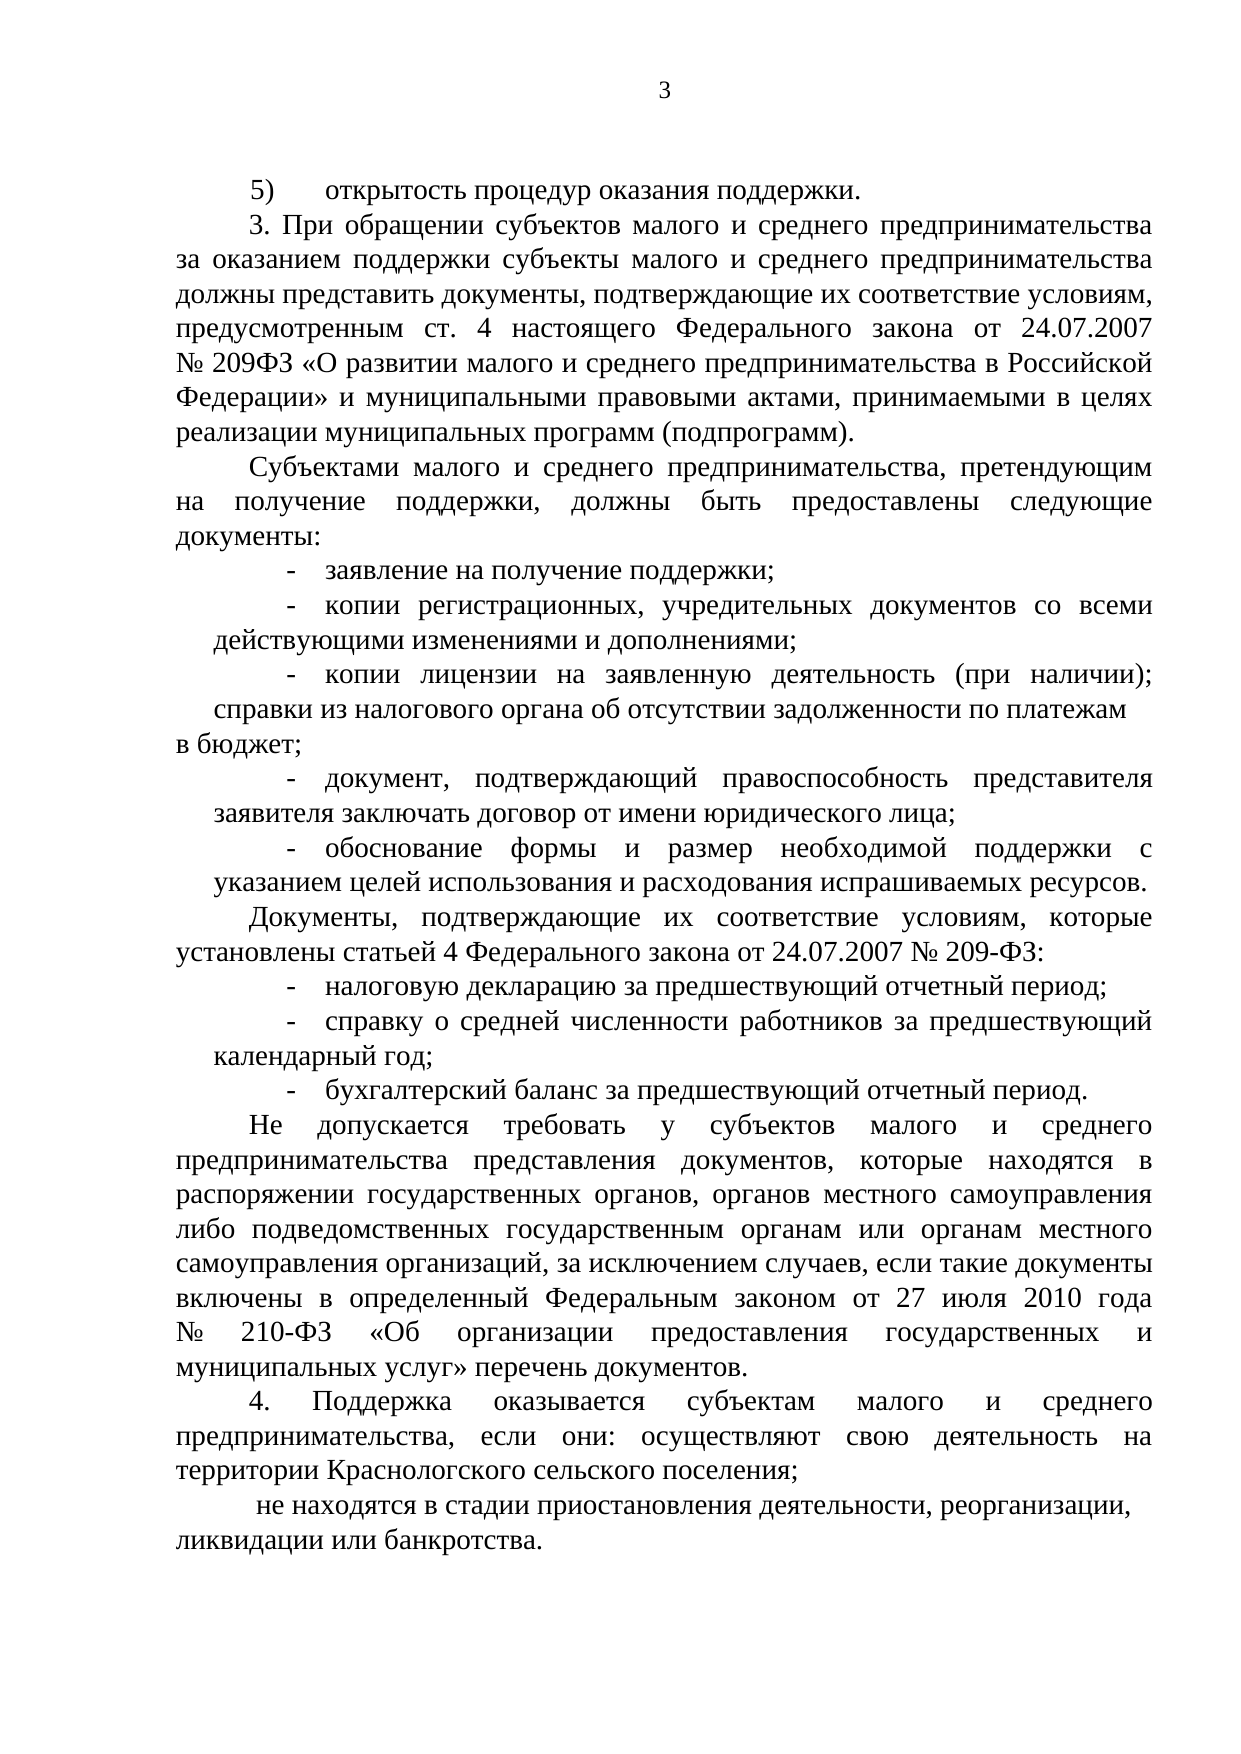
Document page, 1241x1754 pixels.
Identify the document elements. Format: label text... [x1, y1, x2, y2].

list обоснование формы и размер необходимой поддержки с указанием целей использования и расходования испрашиваемых ресурсов. [213, 830, 1153, 898]
text Не допускается требовать у субъектов малого и среднего предпринимательства представления документов, которые находятся в распоряжении государственных органов, органов местного самоуправления либо подведомственных государственным органам или органам местного самоуправления организаций, за исключением случаев, если такие документы включены в определенный Федеральным законом от 27 июля 2010 года № 210-ФЗ «Об организации предоставления государственных и муниципальных услуг» перечень документов. [176, 1107, 1153, 1382]
text в бюджет; [176, 726, 1153, 759]
list копии регистрационных, учредительных документов со всеми действующими изменениями и дополнениями; [213, 587, 1153, 655]
text ликвидации или банкротства. [176, 1522, 1153, 1556]
list копии лицензии на заявленную деятельность (при наличии); справки из налогового органа об отсутствии задолженности по платежам [213, 657, 1153, 724]
text не находятся в стадии приостановления деятельности, реорганизации, [176, 1487, 1153, 1521]
list бухгалтерский баланс за предшествующий отчетный период. [213, 1072, 1153, 1106]
list заявление на получение поддержки; [213, 552, 1153, 586]
text 4. Поддержка оказывается субъектам малого и среднего предпринимательства, если они: осуществляют свою деятельность на территории Краснологского сельского поселения; [176, 1383, 1153, 1486]
list документ, подтверждающий правоспособность представителя заявителя заключать договор от имени юридического лица; [213, 761, 1153, 829]
text 3. При обращении субъектов малого и среднего предпринимательства за оказанием поддержки субъекты малого и среднего предпринимательства должны представить документы, подтверждающие их соответствие условиям, предусмотренным ст. 4 настоящего Федерального закона от 24.07.2007 № 209ФЗ «О развитии малого и среднего предпринимательства в Российской Федерации» и муниципальными правовыми актами, принимаемыми в целях реализации муниципальных программ (подпрограмм). [176, 207, 1153, 447]
list открытость процедур оказания поддержки. [177, 172, 1153, 206]
text Субъектами малого и среднего предпринимательства, претендующим на получение поддержки, должны быть предоставлены следующие документы: [176, 449, 1153, 551]
text Документы, подтверждающие их соответствие условиям, которые установлены статьей 4 Федерального закона от 24.07.2007 № 209-ФЗ: [176, 899, 1153, 967]
list справку о средней численности работников за предшествующий календарный год; [213, 1003, 1153, 1071]
list налоговую декларацию за предшествующий отчетный период; [213, 968, 1153, 1002]
